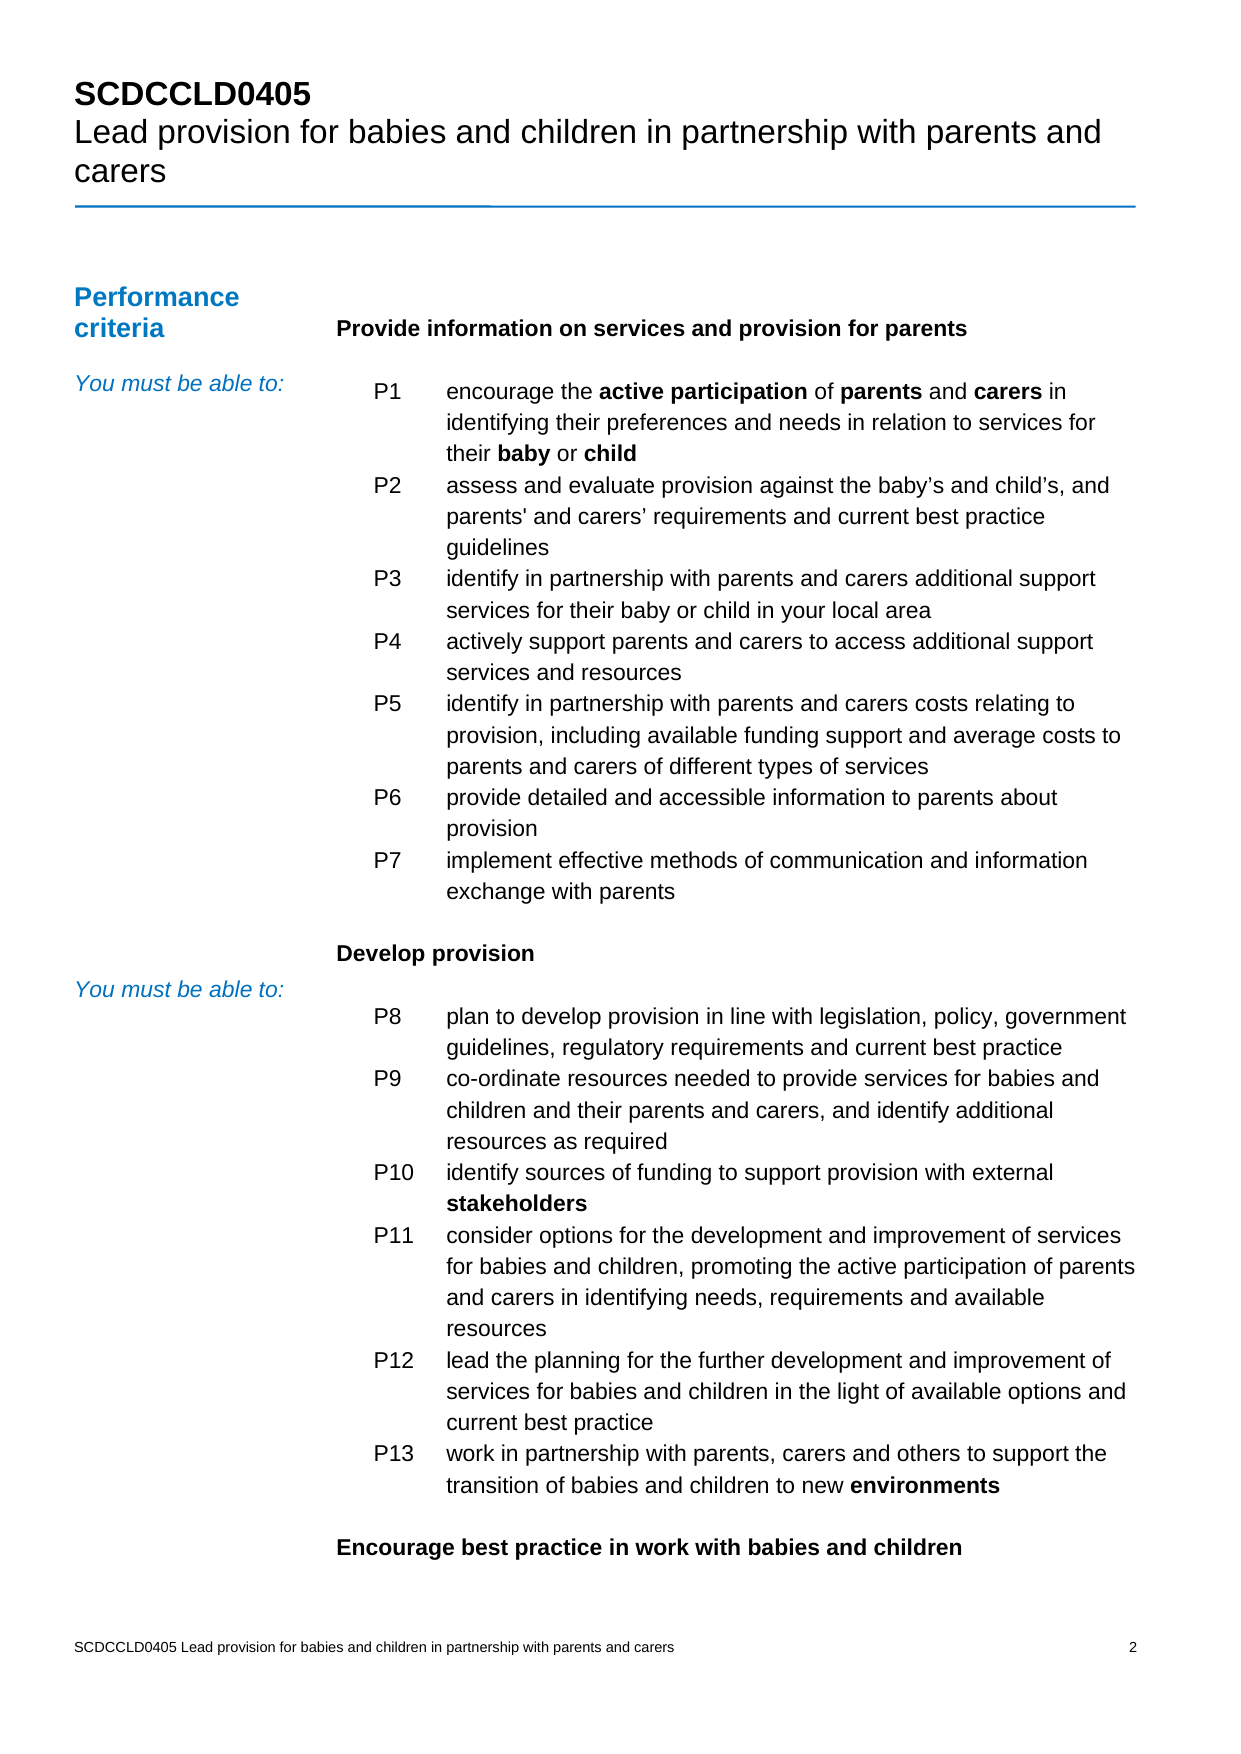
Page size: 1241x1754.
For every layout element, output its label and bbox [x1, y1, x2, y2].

table_header [325, 281, 1148, 1593]
table_header [63, 281, 325, 1593]
